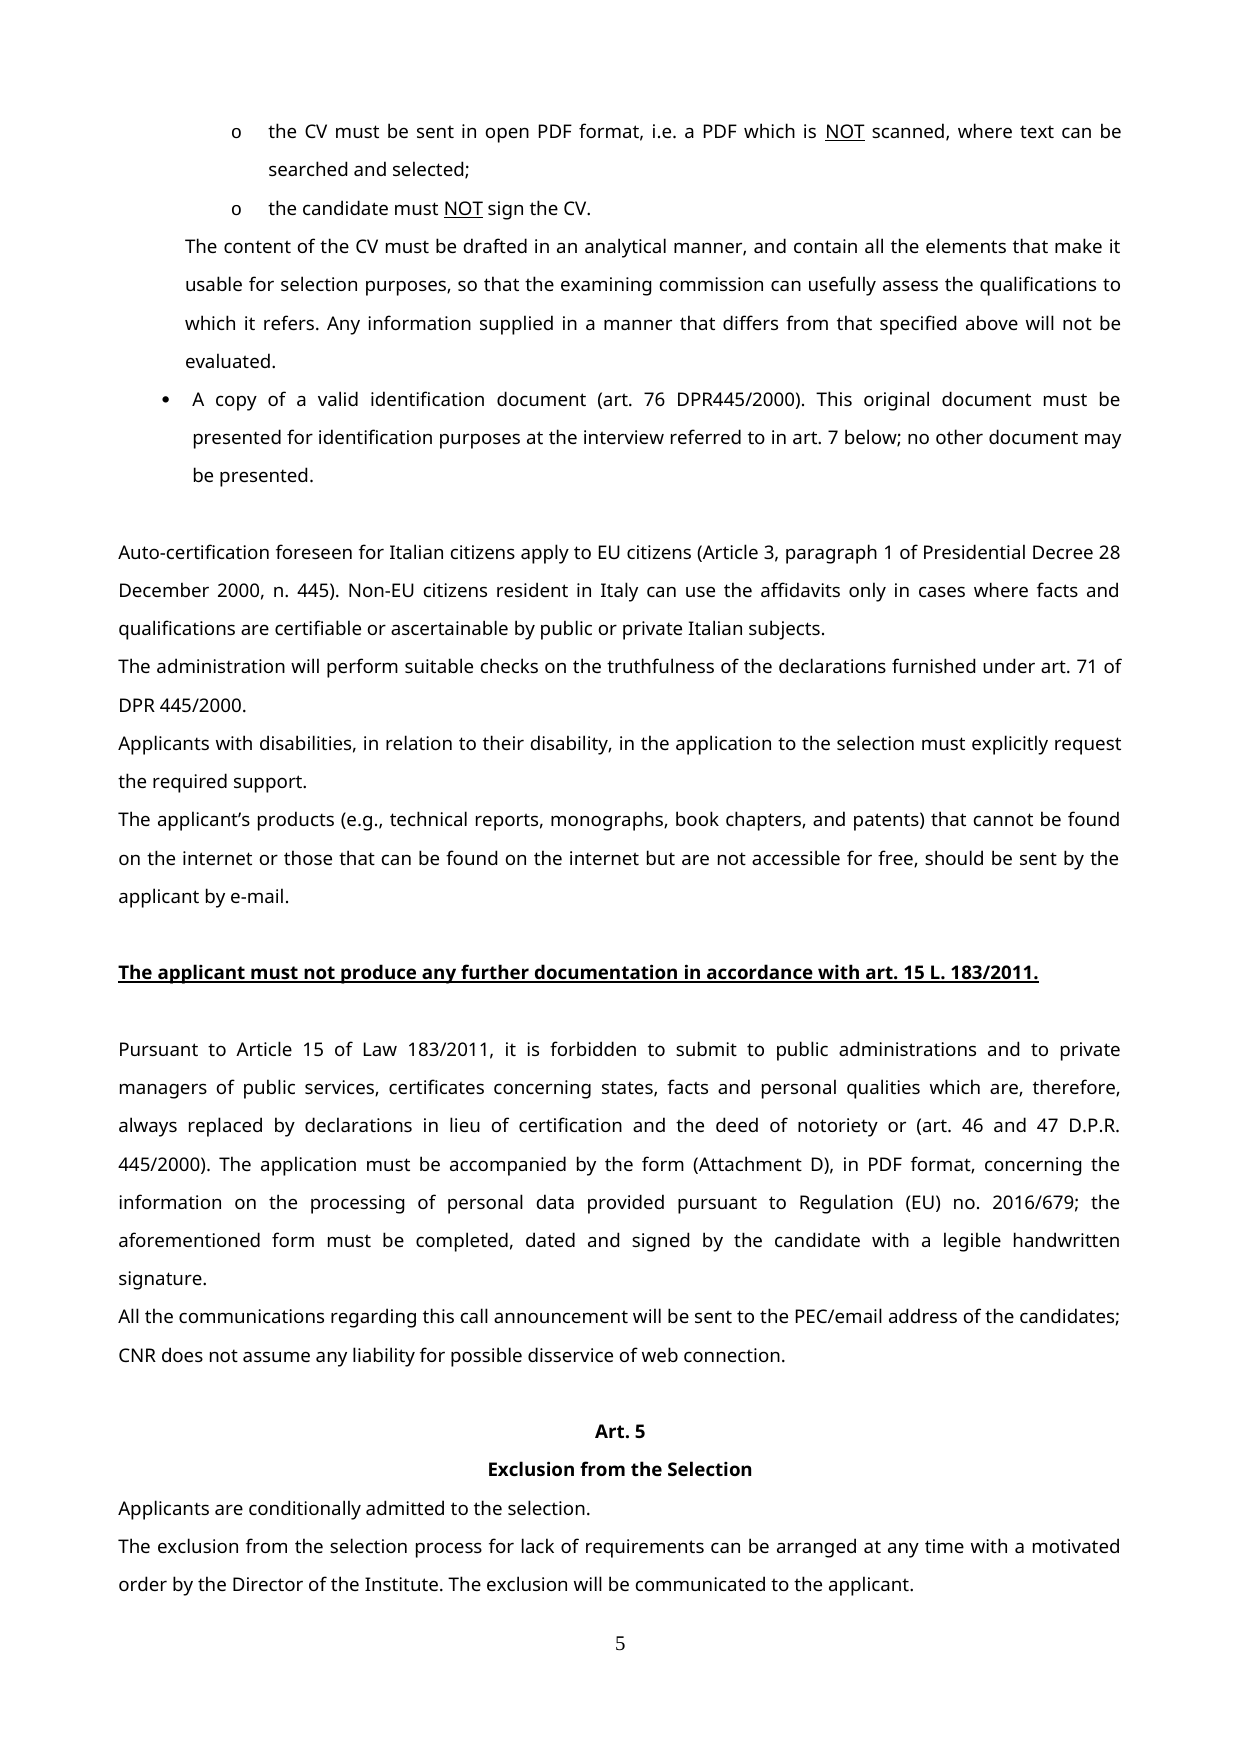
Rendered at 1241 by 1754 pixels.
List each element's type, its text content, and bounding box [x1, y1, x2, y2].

text All the communications regarding this call announcement will be sent to the PEC/email address of the candidates; CNR does not assume any liability for possible disservice of web connection. [118, 1304, 1122, 1367]
text The exclusion from the selection process for lack of requirements can be arranged at any time with a motivated order by the Director of the Institute. The exclusion will be communicated to the applicant. [118, 1533, 1122, 1597]
text The applicant must not produce any further documentation in accordance with art. 15 L. 183/2011. [118, 960, 1122, 985]
text Pursuant to Article 15 of Law 183/2011, it is forbidden to submit to public administrations and to private managers of public services, certificates concerning states, facts and personal qualities which are, therefore, always replaced by declarations in lieu of certification and the deed of notoriety or (art. 46 and 47 D.P.R. 445/2000). The application must be accompanied by the form (Attachment D), in PDF format, concerning the information on the processing of personal data provided pursuant to Regulation (EU) no. 2016/679; the aforementioned form must be completed, dated and signed by the candidate with a legible handwritten signature. [118, 1036, 1122, 1291]
text The applicant’s products (e.g., technical reports, monographs, book chapters, and patents) that cannot be found on the internet or those that can be found on the internet but are not accessible for free, should be sent by the applicant by e-mail. [118, 807, 1122, 909]
text Applicants are conditionally admitted to the selection. [118, 1495, 1122, 1520]
text The administration will perform suitable checks on the truthfulness of the declarations furnished under art. 71 of DPR 445/2000. [118, 654, 1122, 718]
text Auto-certification foreseen for Italian citizens apply to EU citizens (Article 3, paragraph 1 of Presidential Decree 28 December 2000, n. 445). Non-EU citizens resident in Italy can use the affidavits only in cases where facts and qualifications are certifiable or ascertainable by public or private Italian subjects. [118, 539, 1122, 641]
text The content of the CV must be drafted in an analytical manner, and contain all the elements that make it usable for selection purposes, so that the examining commission can usefully assess the qualifications to which it refers. Any information supplied in a manner that differs from that specified above will not be evaluated. [185, 233, 1122, 373]
list the CV must be sent in open PDF format, i.e. a PDF which is NOT scanned, where text can be searched and selected; [231, 118, 1122, 182]
list the candidate must NOT sign the CV. [231, 195, 1122, 221]
text Art. 5 Exclusion from the Selection [118, 1418, 1122, 1482]
text Applicants with disabilities, in relation to their disability, in the application to the selection must explicitly request the required support. [118, 730, 1122, 794]
list A copy of a valid identification document (art. 76 DPR445/2000). This original document must be presented for identification purposes at the interview referred to in art. 7 below; no other document may be presented. [162, 386, 1122, 488]
